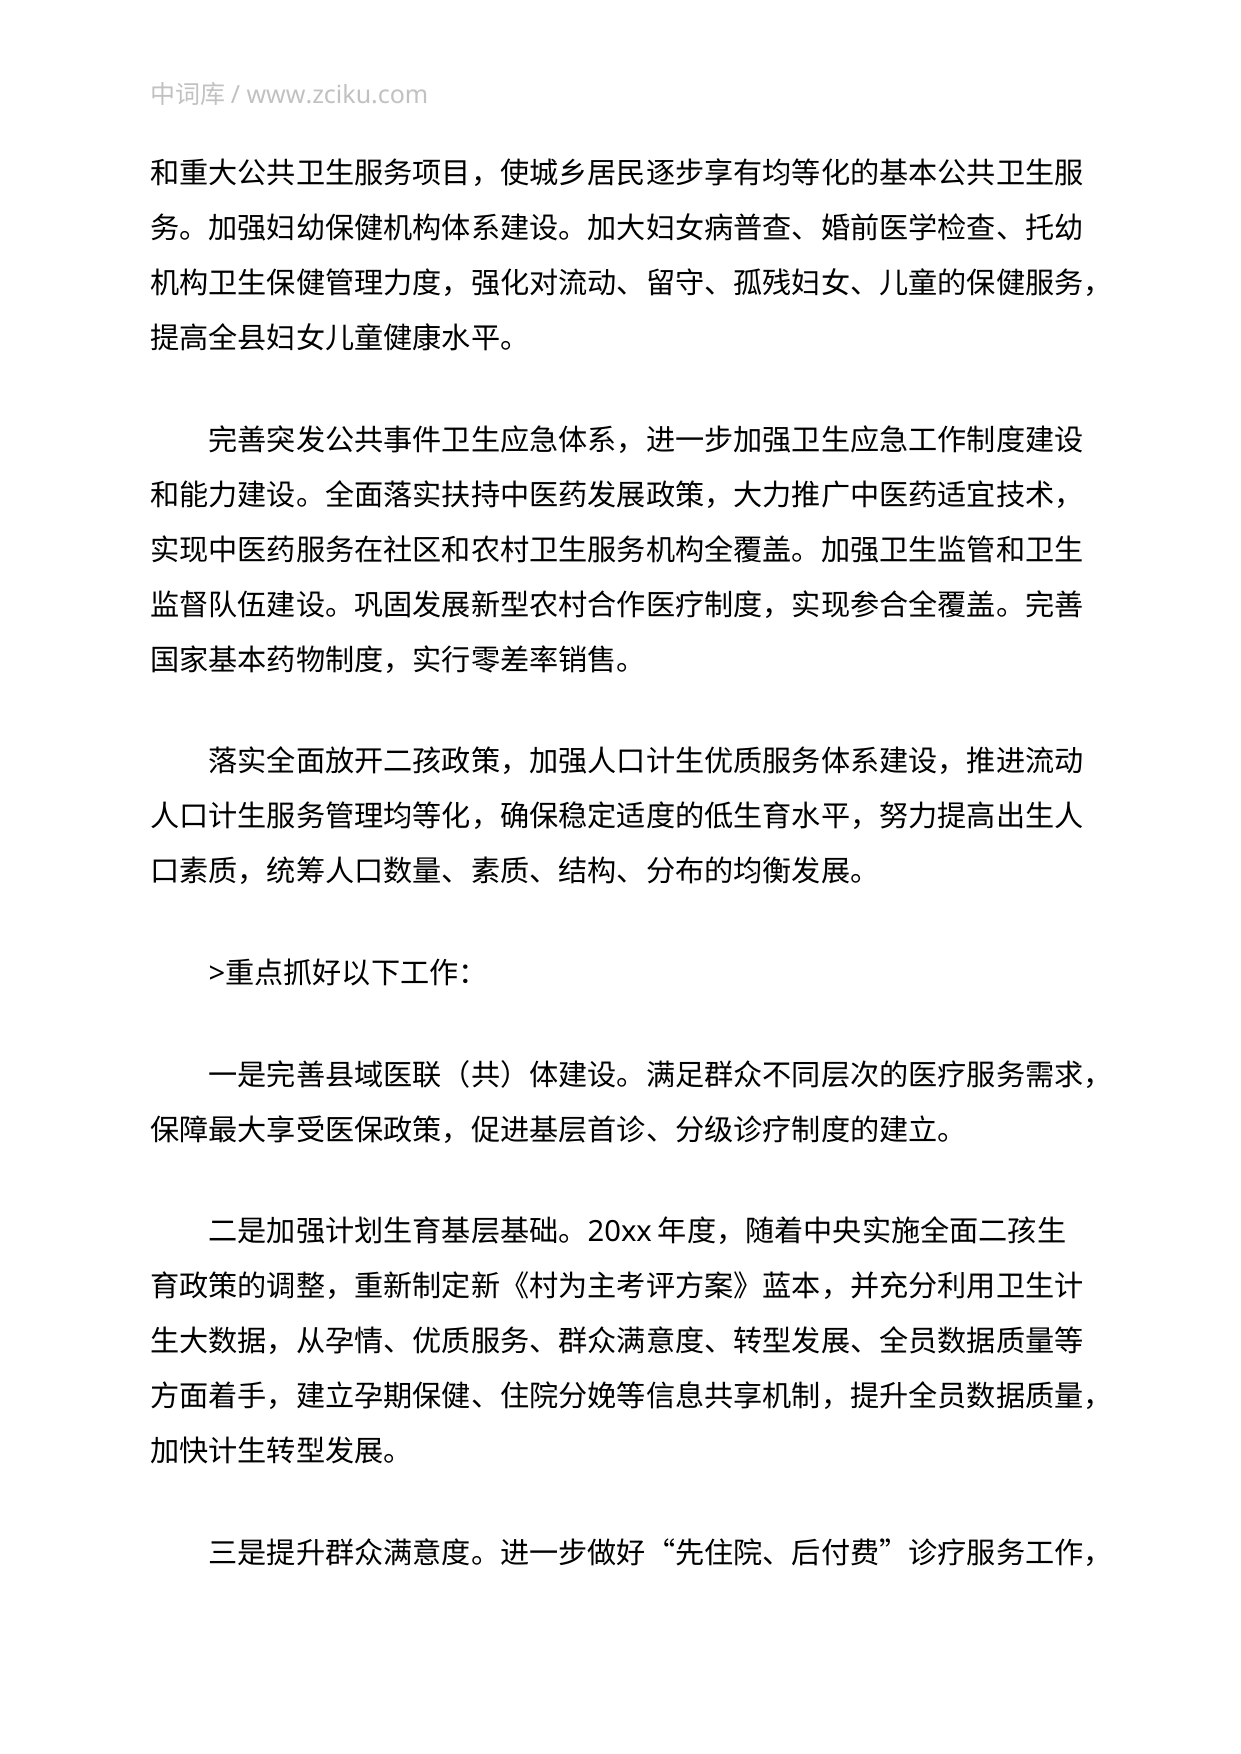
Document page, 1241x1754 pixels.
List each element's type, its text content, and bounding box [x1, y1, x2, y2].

text 落实全面放开二孩政策，加强人口计生优质服务体系建设，推进流动人口计生服务管理均等化，确保稳定适度的低生育水平，努力提高出生人口素质，统筹人口数量、素质、结构、分布的均衡发展。 [150, 738, 1090, 890]
text 完善突发公共事件卫生应急体系，进一步加强卫生应急工作制度建设和能力建设。全面落实扶持中医药发展政策，大力推广中医药适宜技术，实现中医药服务在社区和农村卫生服务机构全覆盖。加强卫生监管和卫生监督队伍建设。巩固发展新型农村合作医疗制度，实现参合全覆盖。完善国家基本药物制度，实行零差率销售。 [150, 416, 1090, 678]
text 二是加强计划生育基层基础。20xx年度，随着中央实施全面二孩生育政策的调整，重新制定新《村为主考评方案》蓝本，并充分利用卫生计生大数据，从孕情、优质服务、群众满意度、转型发展、全员数据质量等方面着手，建立孕期保健、住院分娩等信息共享机制，提升全员数据质量，加快计生转型发展。 [150, 1208, 1090, 1470]
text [150, 1529, 1090, 1572]
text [150, 150, 1090, 357]
text >重点抓好以下工作： [150, 949, 1090, 992]
text 一是完善县域医联（共）体建设。满足群众不同层次的医疗服务需求，保障最大享受医保政策，促进基层首诊、分级诊疗制度的建立。 [150, 1051, 1090, 1148]
